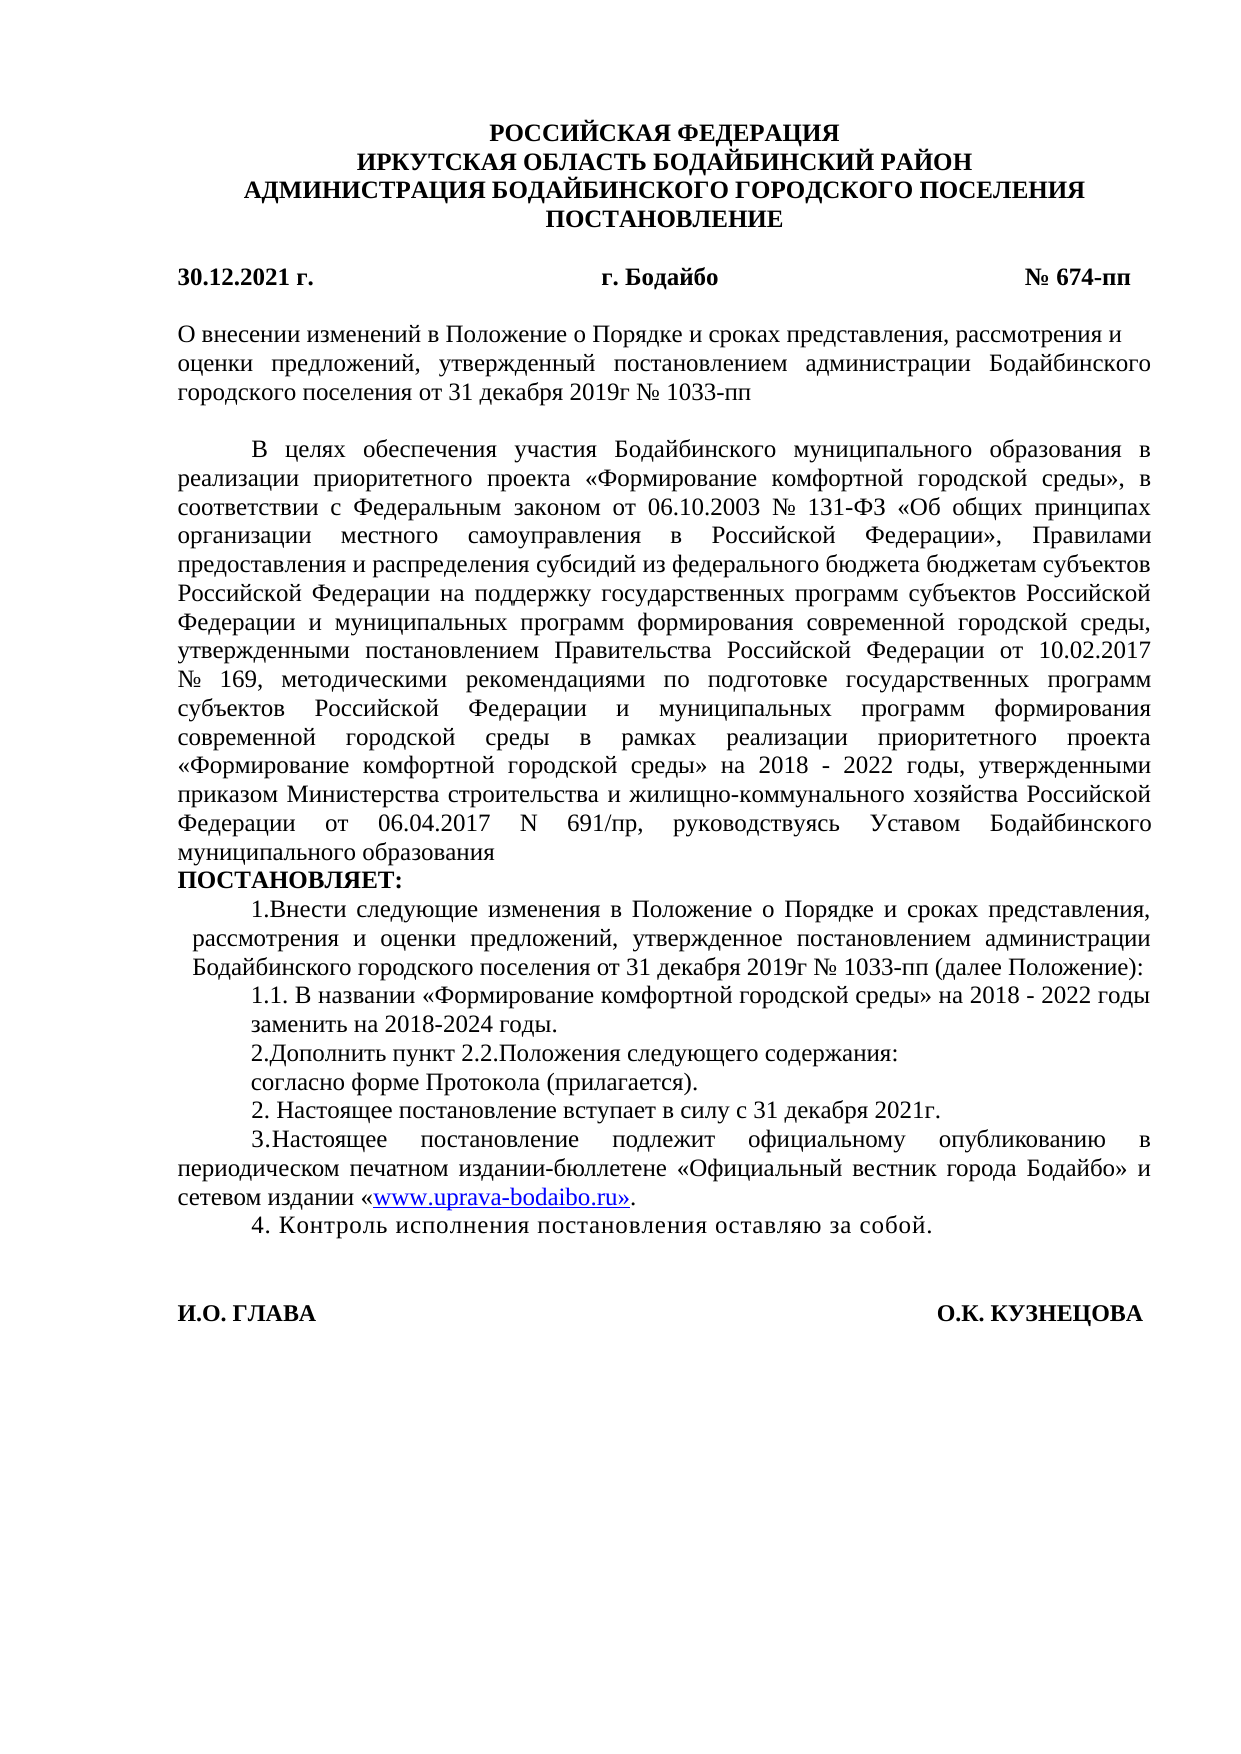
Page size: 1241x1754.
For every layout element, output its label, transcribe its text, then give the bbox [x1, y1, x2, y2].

text 2. Настоящее постановление вступает в силу с 31 декабря 2021г. [177, 1096, 1152, 1124]
text О внесении изменений в Положение о Порядке и сроках представления, рассмотрения и [177, 319, 1152, 348]
text ИРКУТСКАЯ ОБЛАСТЬ БОДАЙБИНСКИЙ РАЙОН [177, 147, 1152, 176]
text 2.Дополнить пункт 2.2.Положения следующего содержания: [251, 1038, 1152, 1067]
text 1.1. В названии «Формирование комфортной городской среды» на 2018 - 2022 годы заменить на 2018-2024 годы. [251, 981, 1152, 1038]
text АДМИНИСТРАЦИЯ БОДАЙБИНСКОГО ГОРОДСКОГО ПОСЕЛЕНИЯ [177, 176, 1152, 204]
text 3.Настоящее постановление подлежит официальному опубликованию в периодическом печатном издании-бюллетене «Официальный вестник города Бодайбо» и сетевом издании «www.uprava-bodaibo.ru». [177, 1124, 1152, 1211]
text согласно форме Протокола (прилагается). [251, 1067, 1152, 1096]
text РОССИЙСКАЯ ФЕДЕРАЦИЯ [177, 118, 1152, 147]
text И.О. ГЛАВА О.К. КУЗНЕЦОВА [177, 1299, 1152, 1326]
text ПОСТАНОВЛЕНИЕ [177, 204, 1152, 233]
text В целях обеспечения участия Бодайбинского муниципального образования в реализации приоритетного проекта «Формирование комфортной городской среды», в соответствии с Федеральным законом от 06.10.2003 № 131-ФЗ «Об общих принципах организации местного самоуправления в Российской Федерации», Правилами предоставления и распределения субсидий из федерального бюджета бюджетам субъектов Российской Федерации на поддержку государственных программ субъектов Российской Федерации и муниципальных программ формирования современной городской среды, утвержденными постановлением Правительства Российской Федерации от 10.02.2017 № 169, методическими рекомендациями по подготовке государственных программ субъектов Российской Федерации и муниципальных программ формирования современной городской среды в рамках реализации приоритетного проекта «Формирование комфортной городской среды» на 2018 - 2022 годы, утвержденными приказом Министерства строительства и жилищно-коммунального хозяйства Российской Федерации от 06.04.2017 N 691/пр, руководствуясь Уставом Бодайбинского муниципального образования [177, 434, 1152, 866]
text ПОСТАНОВЛЯЕТ: [177, 866, 1152, 894]
text 30.12.2021 г. г. Бодайбо № 674-пп [177, 262, 1152, 291]
text 4. Контроль исполнения постановления оставляю за собой. [177, 1211, 1152, 1239]
text оценки предложений, утвержденный постановлением администрации Бодайбинского городского поселения от 31 декабря 2019г № 1033-пп [177, 348, 1152, 406]
text 1.Внести следующие изменения в Положение о Порядке и сроках представления, рассмотрения и оценки предложений, утвержденное постановлением администрации Бодайбинского городского поселения от 31 декабря 2019г № 1033-пп (далее Положение): [192, 894, 1152, 981]
